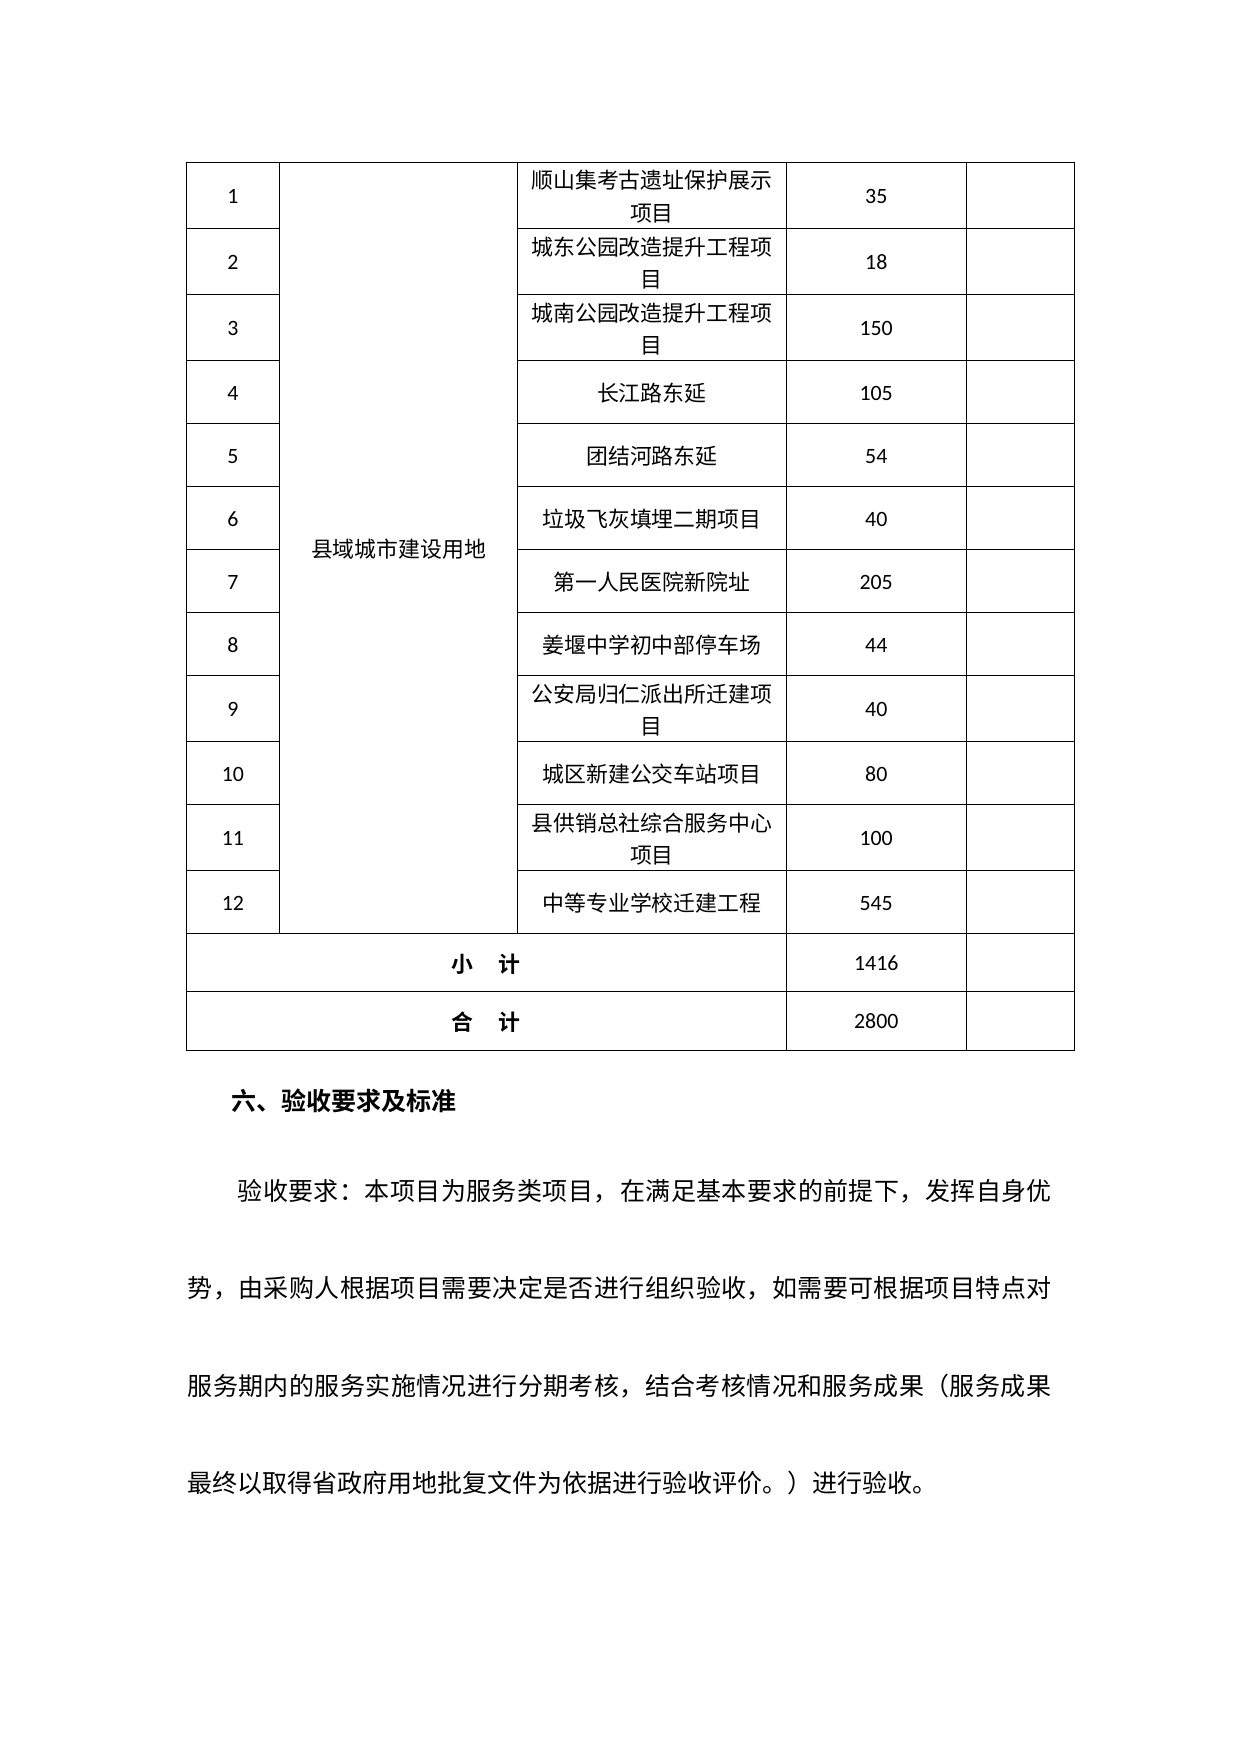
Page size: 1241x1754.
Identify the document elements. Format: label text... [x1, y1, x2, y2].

table_cell [967, 550, 1074, 612]
table_cell 105 [787, 361, 966, 423]
table_cell 545 [787, 871, 966, 933]
table_cell 合 计 [187, 992, 786, 1049]
text 六、验收要求及标准 [231, 1067, 1053, 1132]
table_cell [967, 871, 1074, 933]
table_cell [967, 487, 1074, 549]
table_cell [967, 742, 1074, 804]
text 验收要求：本项目为服务类项目，在满足基本要求的前提下，发挥自身优势，由采购人根据项目需要决定是否进行组织验收，如需要可根据项目特点对服务期内的服务实施情况进行分期考核，结合考核情况和服务成果（服务成果最终以取得省政府用地批复文件为依据进行验收评价。）进行验收。 [187, 1157, 1053, 1514]
table_cell 城南公园改造提升工程项目 [518, 295, 786, 360]
table_cell 2800 [787, 992, 966, 1049]
table_cell 姜堰中学初中部停车场 [518, 613, 786, 675]
table_cell 5 [187, 424, 279, 486]
table_cell [967, 229, 1074, 294]
table_cell [967, 992, 1074, 1049]
table_cell 公安局归仁派出所迁建项目 [518, 676, 786, 741]
table_cell 35 [787, 163, 966, 228]
table_cell [967, 424, 1074, 486]
table_cell 顺山集考古遗址保护展示项目 [518, 163, 786, 228]
table_cell 1 [187, 163, 279, 228]
table_cell 第一人民医院新院址 [518, 550, 786, 612]
table_cell 80 [787, 742, 966, 804]
table_cell [967, 613, 1074, 675]
table_cell 11 [187, 805, 279, 870]
table_cell 150 [787, 295, 966, 360]
table_cell 3 [187, 295, 279, 360]
table_cell 城区新建公交车站项目 [518, 742, 786, 804]
table_cell [967, 361, 1074, 423]
table_cell [967, 934, 1074, 991]
table_cell 中等专业学校迁建工程 [518, 871, 786, 933]
table_cell 6 [187, 487, 279, 549]
table_cell 44 [787, 613, 966, 675]
table_cell 长江路东延 [518, 361, 786, 423]
table_cell 205 [787, 550, 966, 612]
table_cell 垃圾飞灰填埋二期项目 [518, 487, 786, 549]
table_cell 40 [787, 487, 966, 549]
table_cell 小 计 [187, 934, 786, 991]
table_cell 12 [187, 871, 279, 933]
table_cell 8 [187, 613, 279, 675]
table_cell [967, 163, 1074, 228]
table_cell 18 [787, 229, 966, 294]
table_cell 40 [787, 676, 966, 741]
table_cell 2 [187, 229, 279, 294]
table_cell [967, 805, 1074, 870]
table_cell 县域城市建设用地 [280, 163, 517, 933]
table_cell 7 [187, 550, 279, 612]
table_cell 城东公园改造提升工程项目 [518, 229, 786, 294]
table_cell 54 [787, 424, 966, 486]
table_cell 团结河路东延 [518, 424, 786, 486]
table_cell 县供销总社综合服务中心项目 [518, 805, 786, 870]
table_cell 9 [187, 676, 279, 741]
table_cell 100 [787, 805, 966, 870]
table_cell 1416 [787, 934, 966, 991]
table_cell [967, 676, 1074, 741]
table_cell 10 [187, 742, 279, 804]
table_cell [967, 295, 1074, 360]
table_cell 4 [187, 361, 279, 423]
